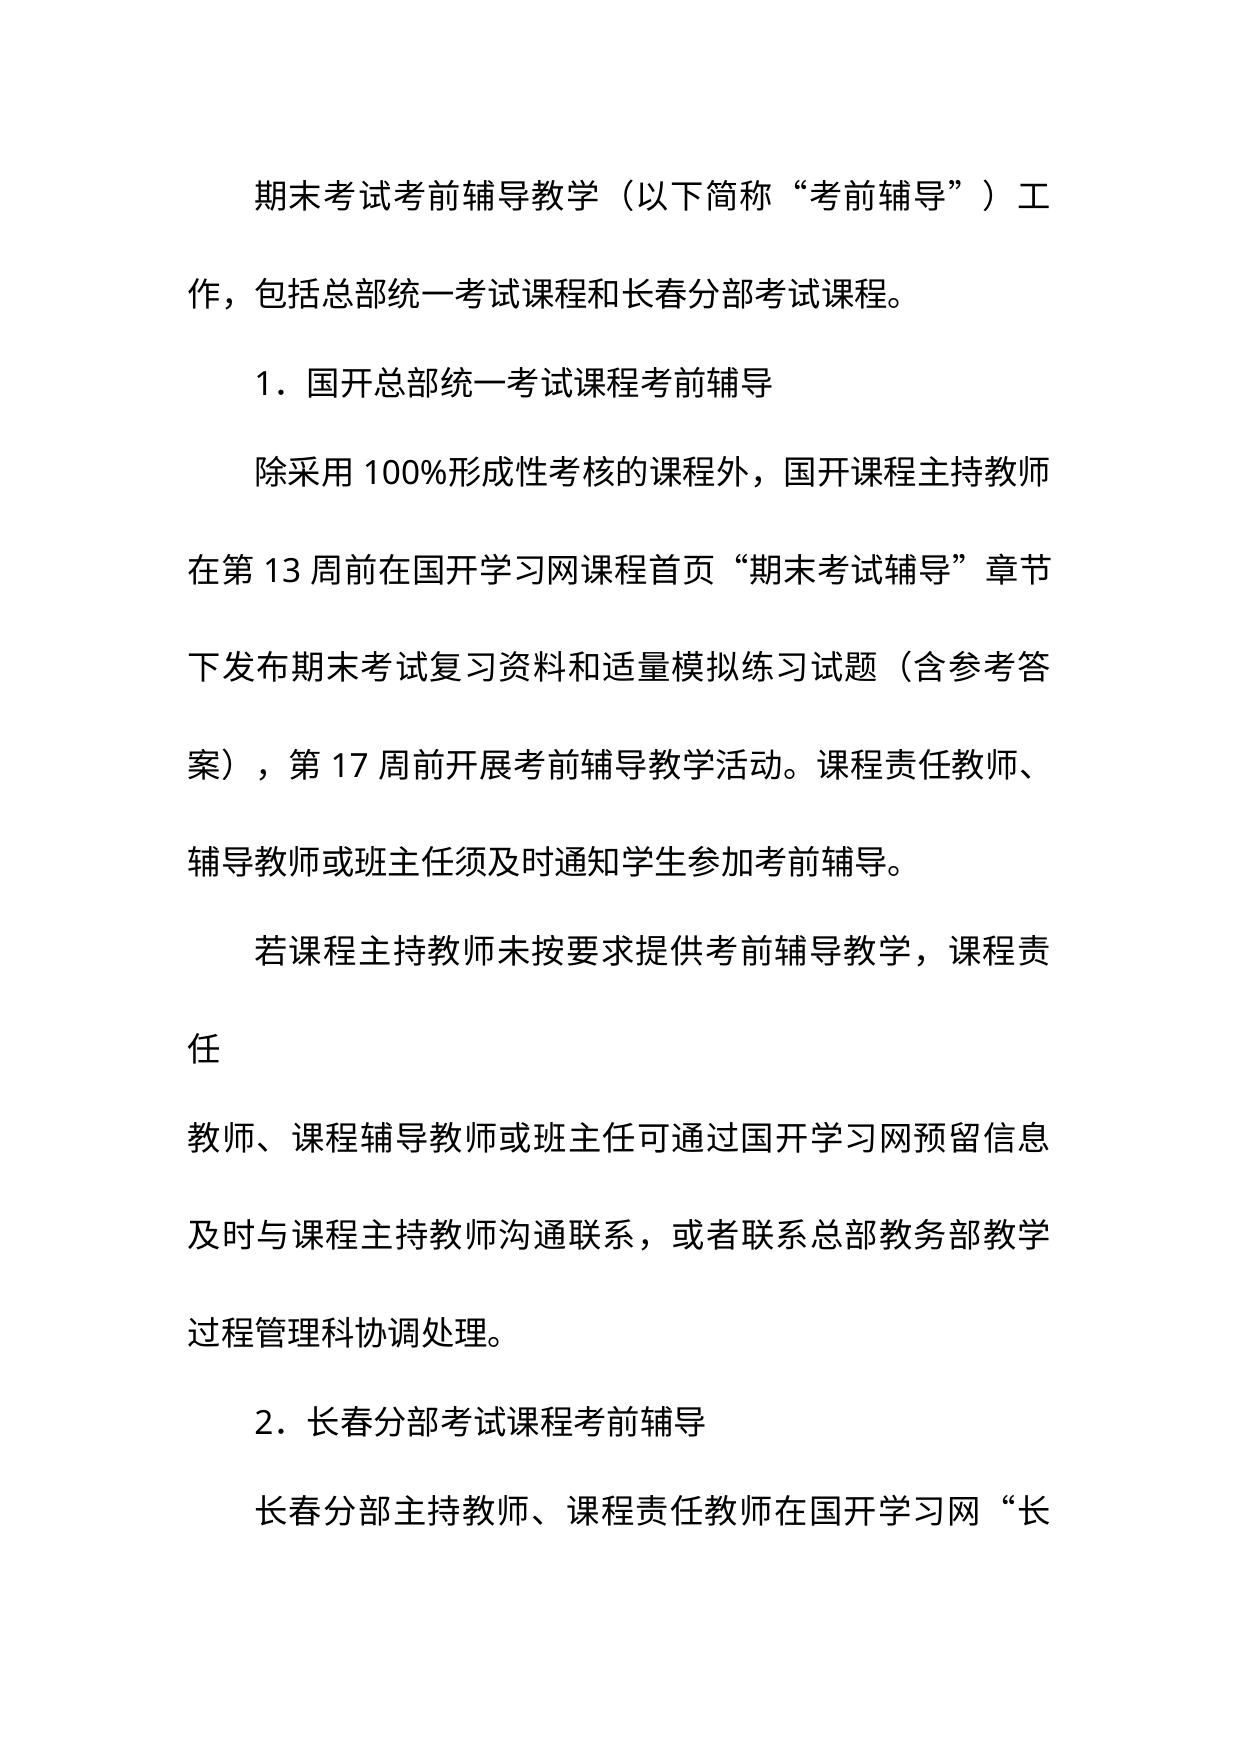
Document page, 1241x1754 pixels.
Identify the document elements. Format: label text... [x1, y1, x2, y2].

text 教师、课程辅导教师或班主任可通过国开学习网预留信息及时与课程主持教师沟通联系，或者联系总部教务部教学过程管理科协调处理。 [187, 1103, 1053, 1363]
text 2．长春分部考试课程考前辅导 [187, 1387, 1053, 1452]
text 除采用 100%形成性考核的课程外，国开课程主持教师在第 13 周前在国开学习网课程首页“期末考试辅导”章节下发布期末考试复习资料和适量模拟练习试题（含参考答案），第 17 周前开展考前辅导教学活动。课程责任教师、辅导教师或班主任须及时通知学生参加考前辅导。 [187, 438, 1053, 893]
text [187, 1477, 1053, 1542]
text 期末考试考前辅导教学（以下简称“考前辅导”）工作，包括总部统一考试课程和长春分部考试课程。 [187, 162, 1053, 324]
text 若课程主持教师未按要求提供考前辅导教学，课程责任 [187, 917, 1053, 1079]
text 1．国开总部统一考试课程考前辅导 [187, 348, 1053, 413]
